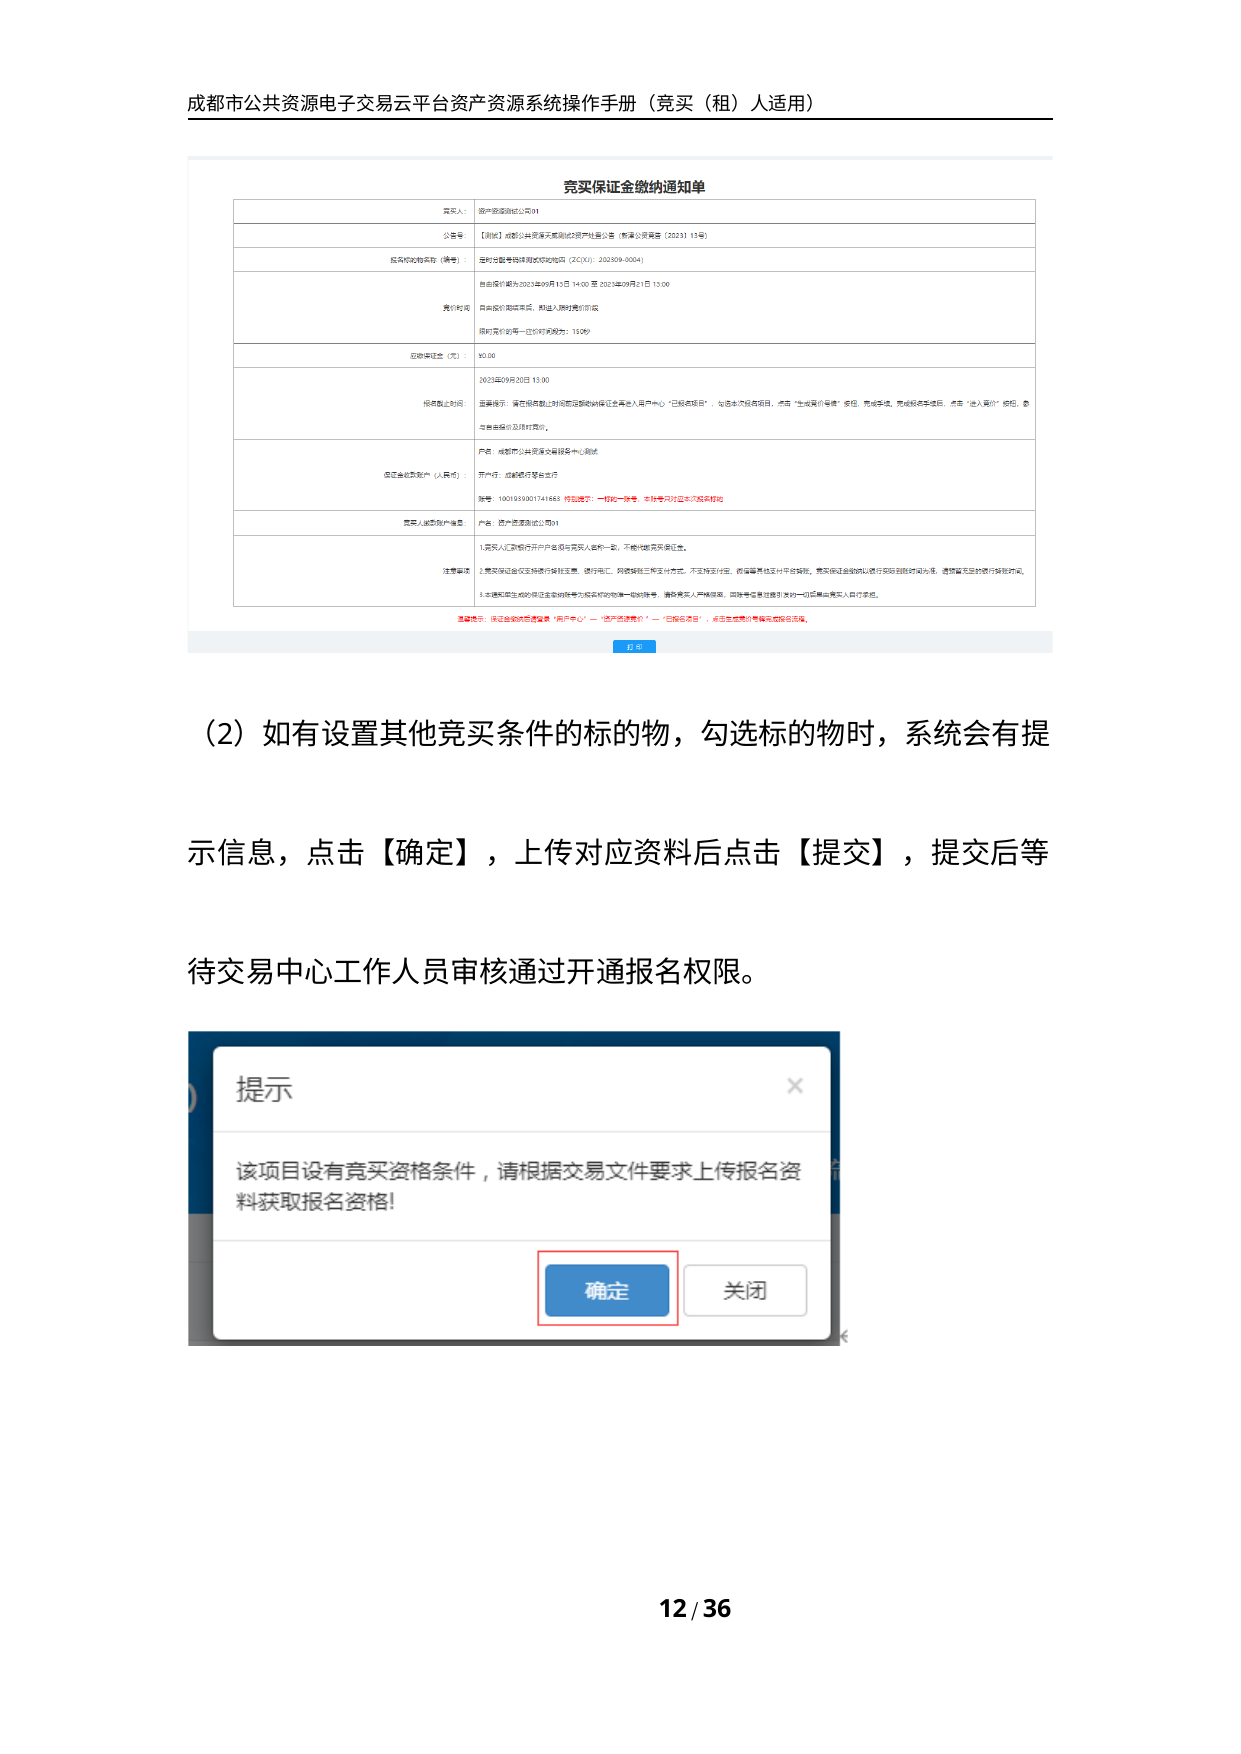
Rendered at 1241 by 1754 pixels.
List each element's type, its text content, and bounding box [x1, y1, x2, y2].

picture [187, 156, 1053, 653]
text （2）如有设置其他竞买条件的标的物，勾选标的物时，系统会有提示信息，点击【确定】，上传对应资料后点击【提交】，提交后等待交易中心工作人员审核通过开通报名权限。 [187, 692, 1053, 1009]
picture [187, 1030, 848, 1346]
